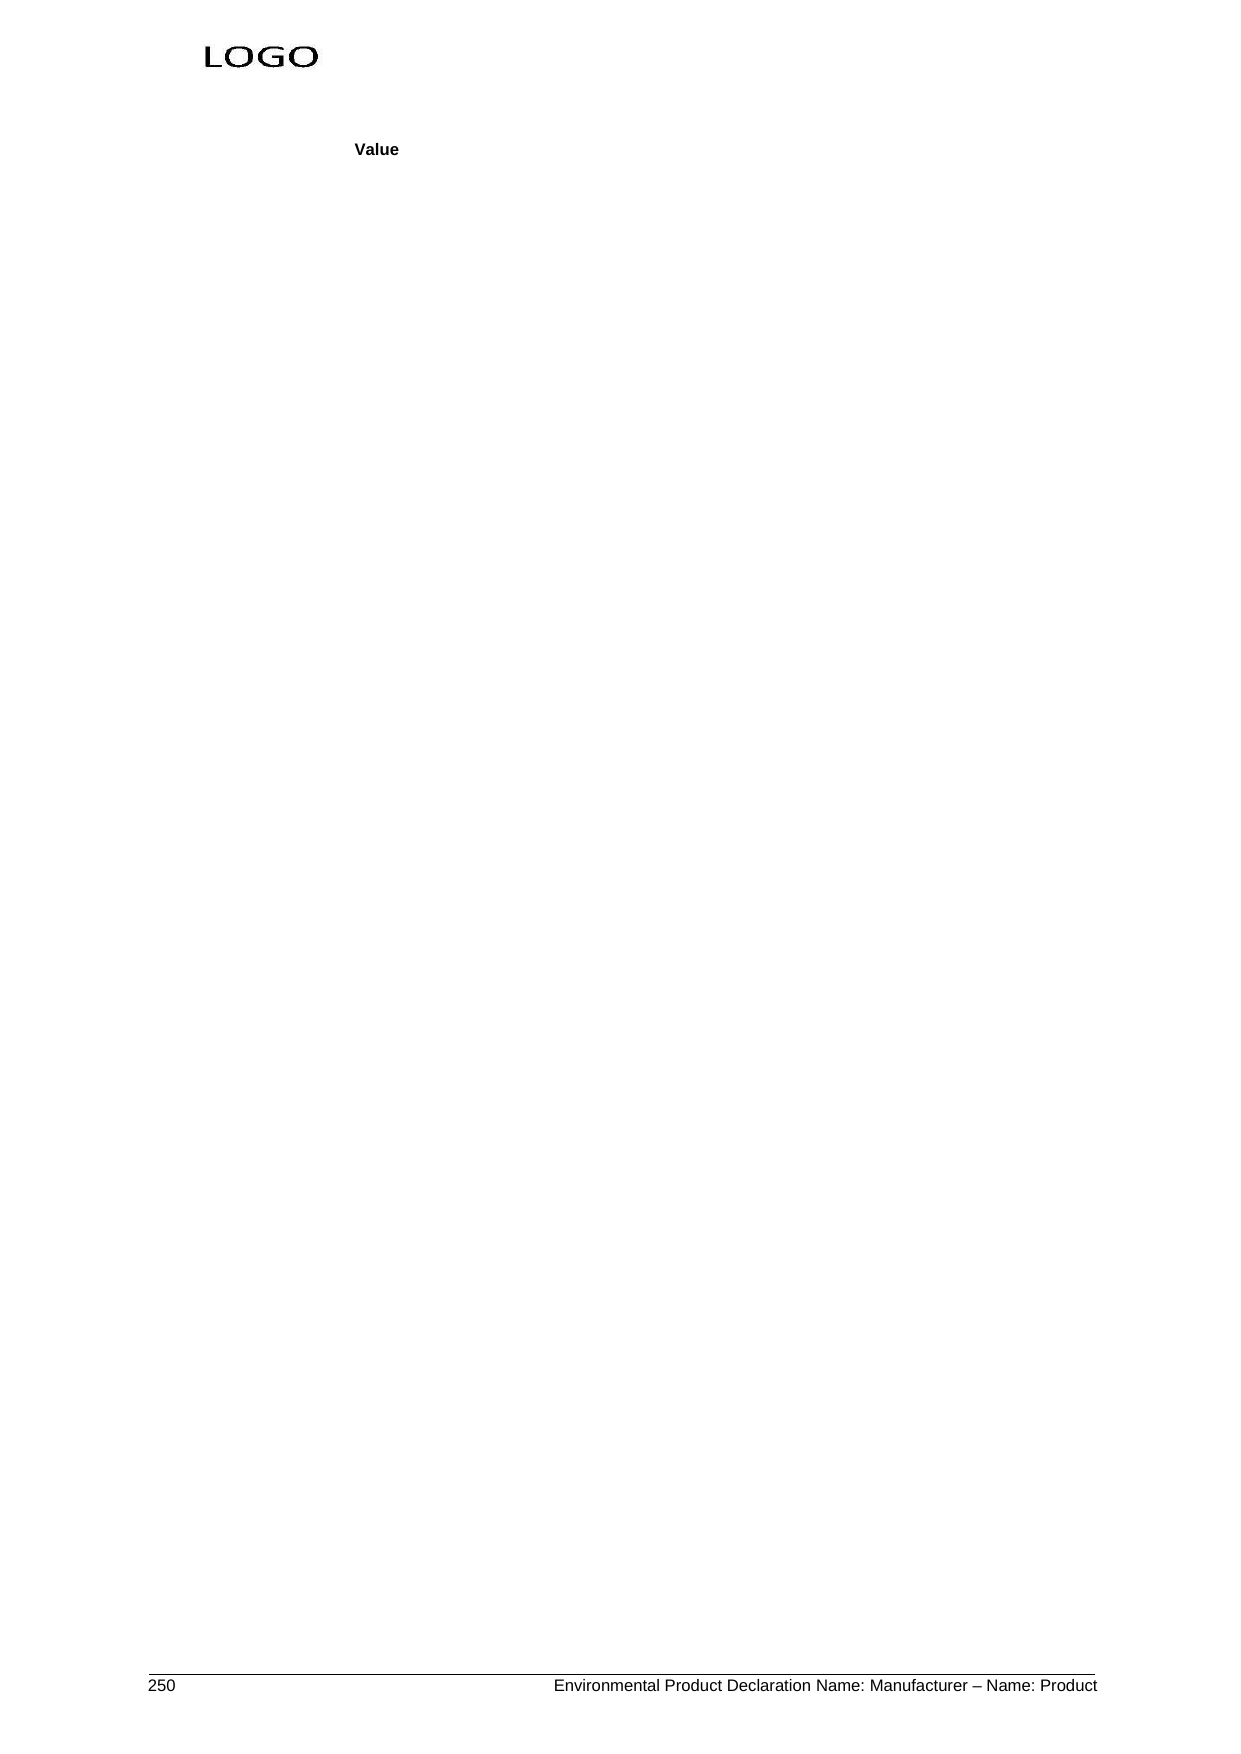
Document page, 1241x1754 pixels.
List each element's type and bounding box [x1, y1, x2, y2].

picture [148, 13, 623, 102]
